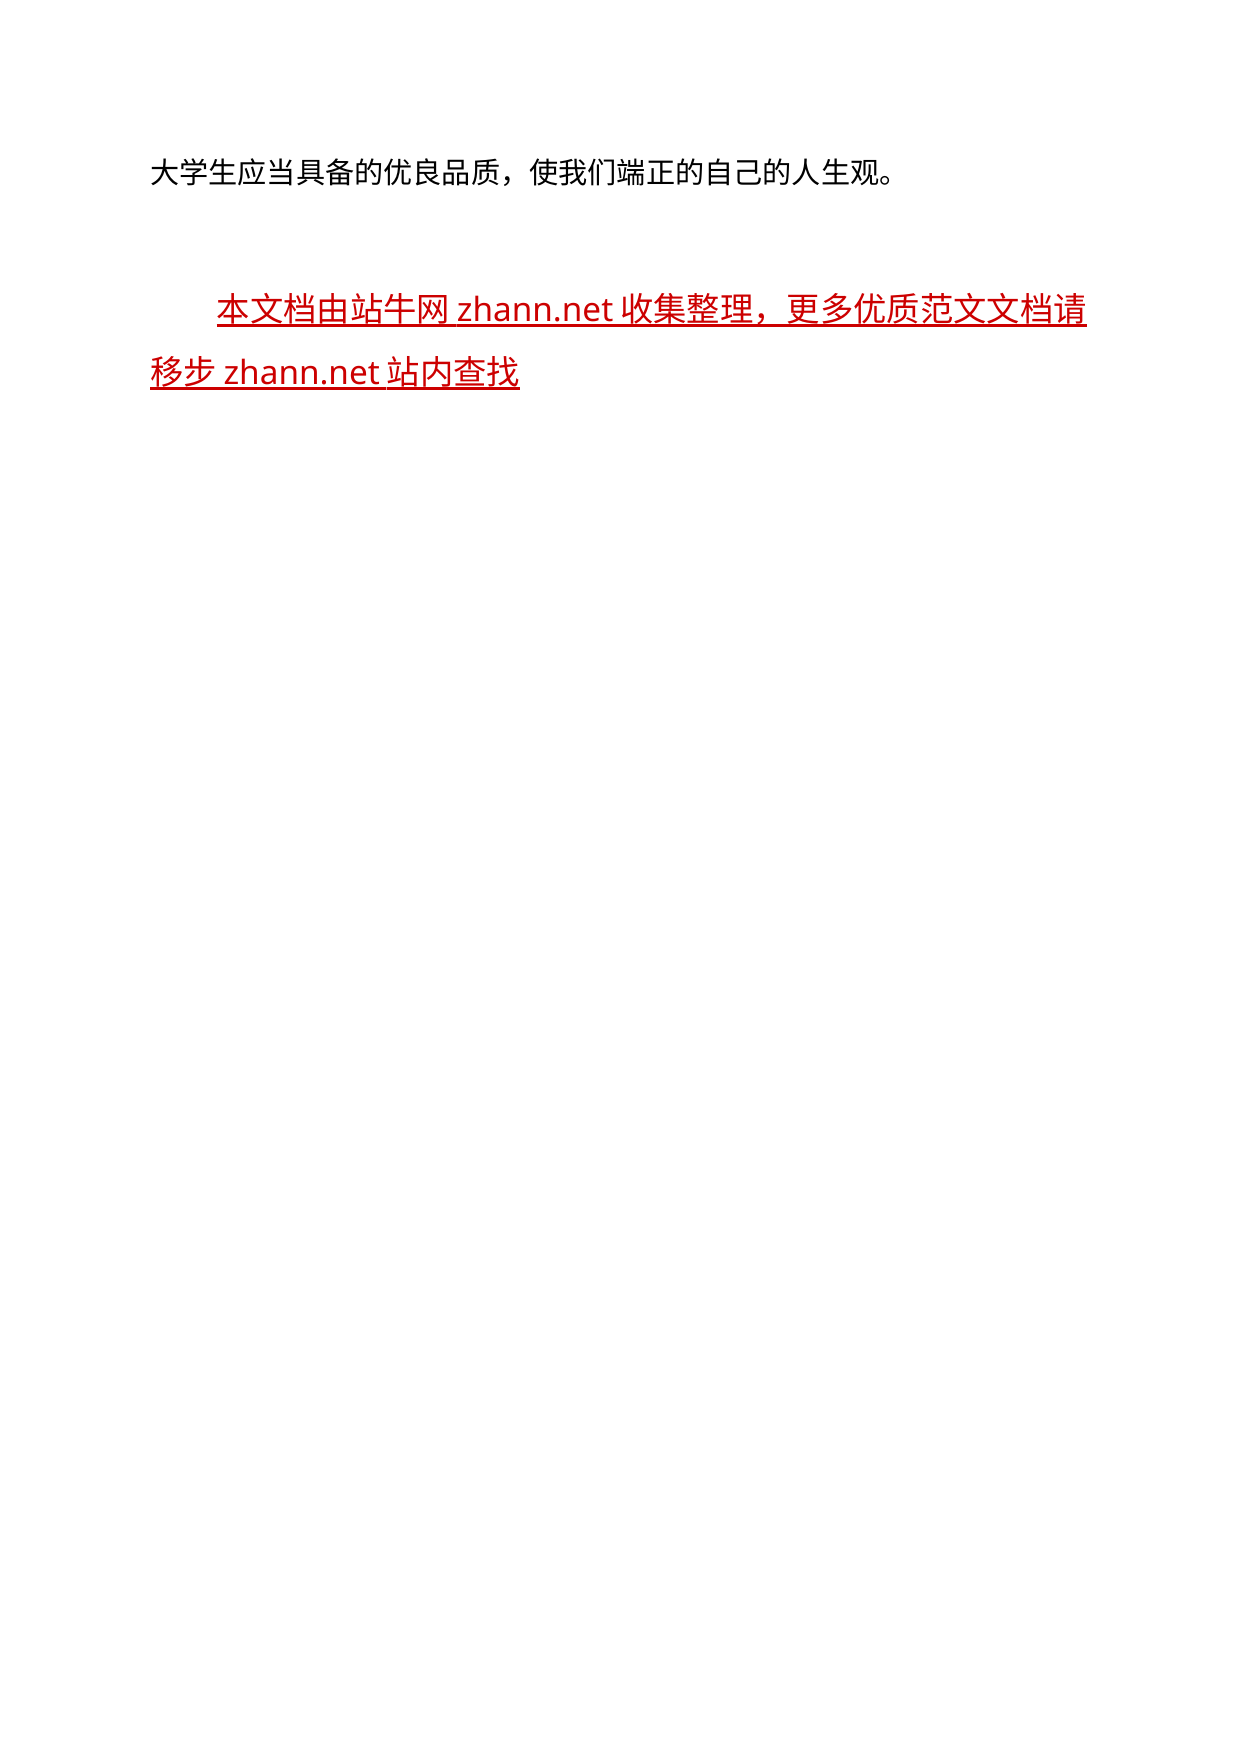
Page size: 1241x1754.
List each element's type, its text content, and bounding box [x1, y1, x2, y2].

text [150, 150, 1090, 192]
text 本文档由站牛网zhann.net收集整理，更多优质范文文档请移步zhann.net站内查找 [150, 283, 1090, 394]
